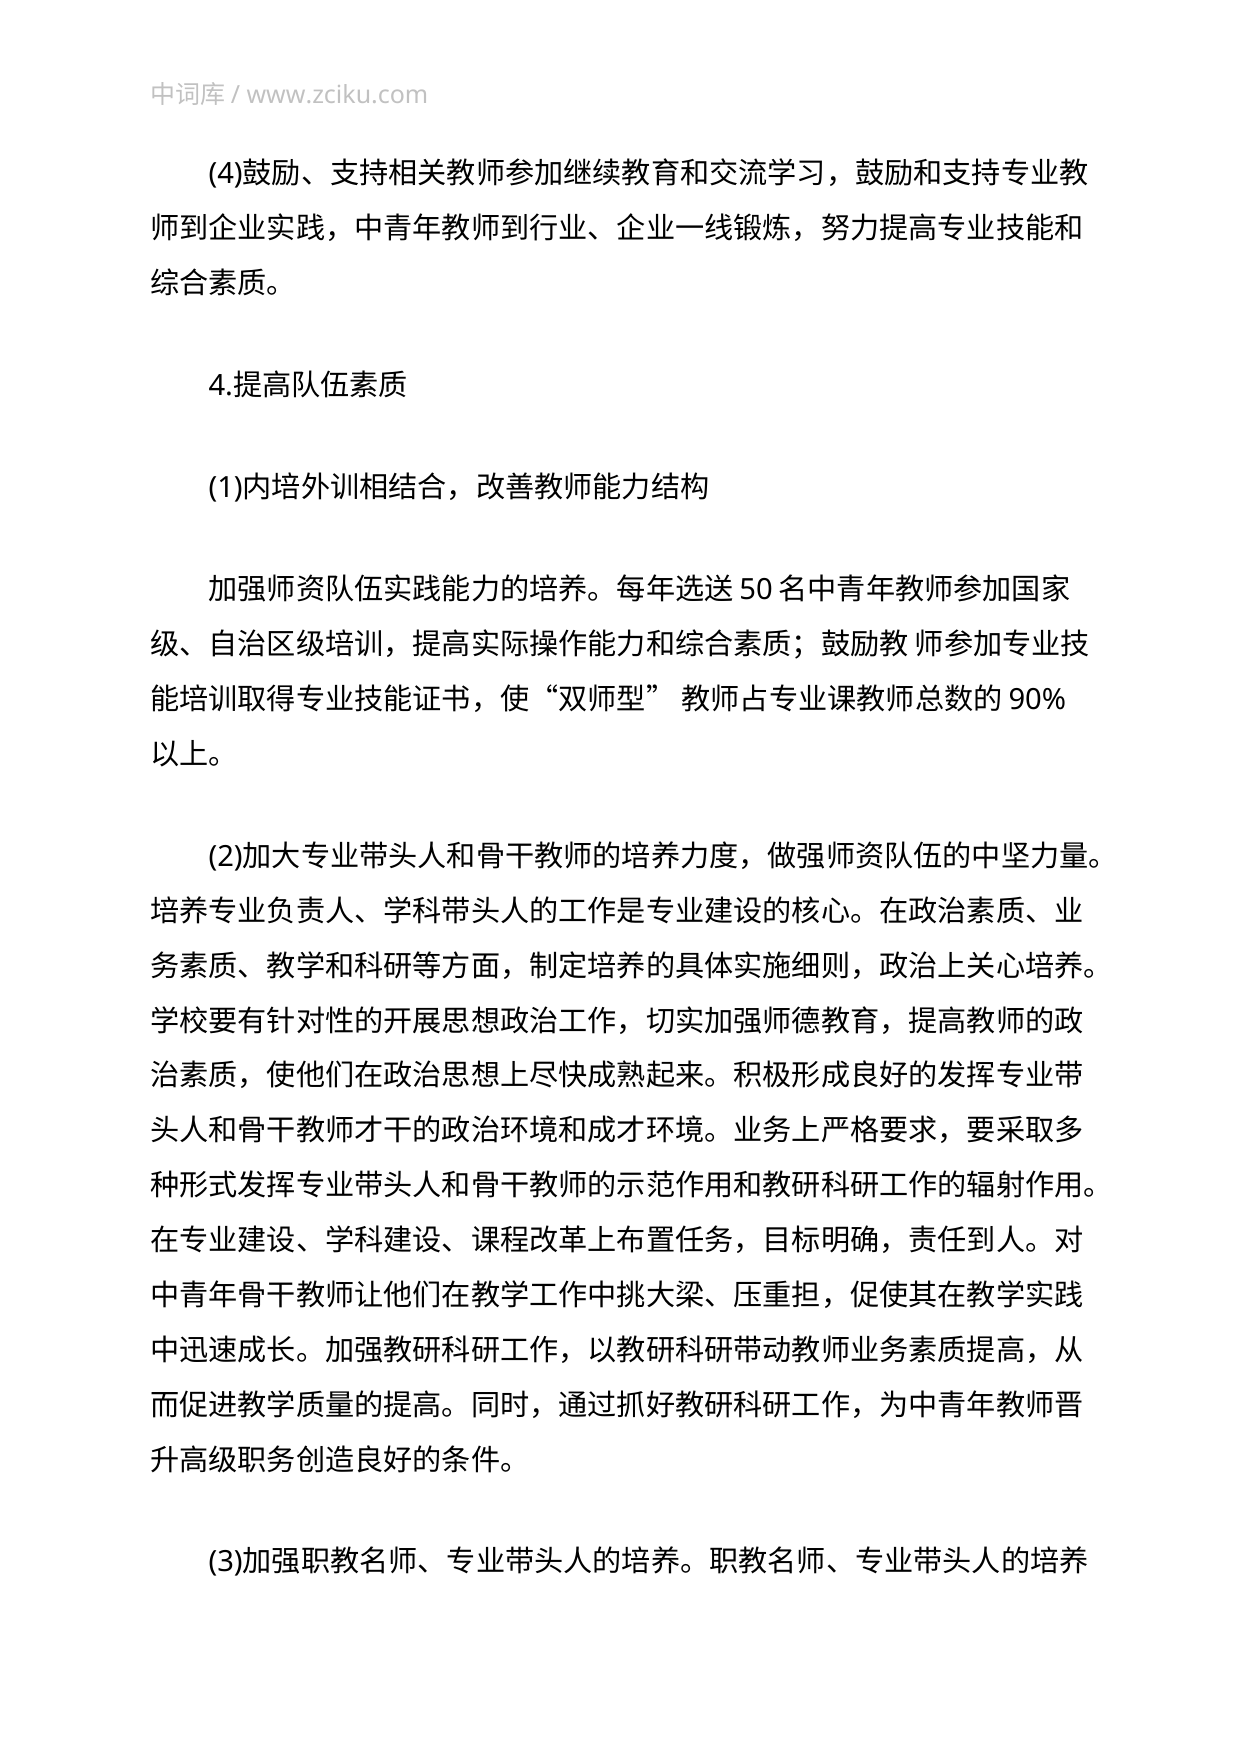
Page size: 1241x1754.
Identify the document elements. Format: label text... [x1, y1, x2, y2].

text 加强师资队伍实践能力的培养。每年选送50名中青年教师参加国家级、自治区级培训，提高实际操作能力和综合素质；鼓励教 师参加专业技能培训取得专业技能证书，使“双师型” 教师占专业课教师总数的90% 以上。 [150, 566, 1090, 773]
text (1)内培外训相结合，改善教师能力结构 [150, 464, 1090, 506]
text (2)加大专业带头人和骨干教师的培养力度，做强师资队伍的中坚力量。培养专业负责人、学科带头人的工作是专业建设的核心。在政治素质、业务素质、教学和科研等方面，制定培养的具体实施细则，政治上关心培养。学校要有针对性的开展思想政治工作，切实加强师德教育，提高教师的政治素质，使他们在政治思想上尽快成熟起来。积极形成良好的发挥专业带头人和骨干教师才干的政治环境和成才环境。业务上严格要求，要采取多种形式发挥专业带头人和骨干教师的示范作用和教研科研工作的辐射作用。在专业建设、学科建设、课程改革上布置任务，目标明确，责任到人。对中青年骨干教师让他们在教学工作中挑大梁、压重担，促使其在教学实践中迅速成长。加强教研科研工作，以教研科研带动教师业务素质提高，从而促进教学质量的提高。同时，通过抓好教研科研工作，为中青年教师晋升高级职务创造良好的条件。 [150, 832, 1090, 1478]
text 4.提高队伍素质 [150, 362, 1090, 404]
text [150, 1538, 1090, 1580]
text (4)鼓励、支持相关教师参加继续教育和交流学习，鼓励和支持专业教师到企业实践，中青年教师到行业、企业一线锻炼，努力提高专业技能和综合素质。 [150, 150, 1090, 302]
